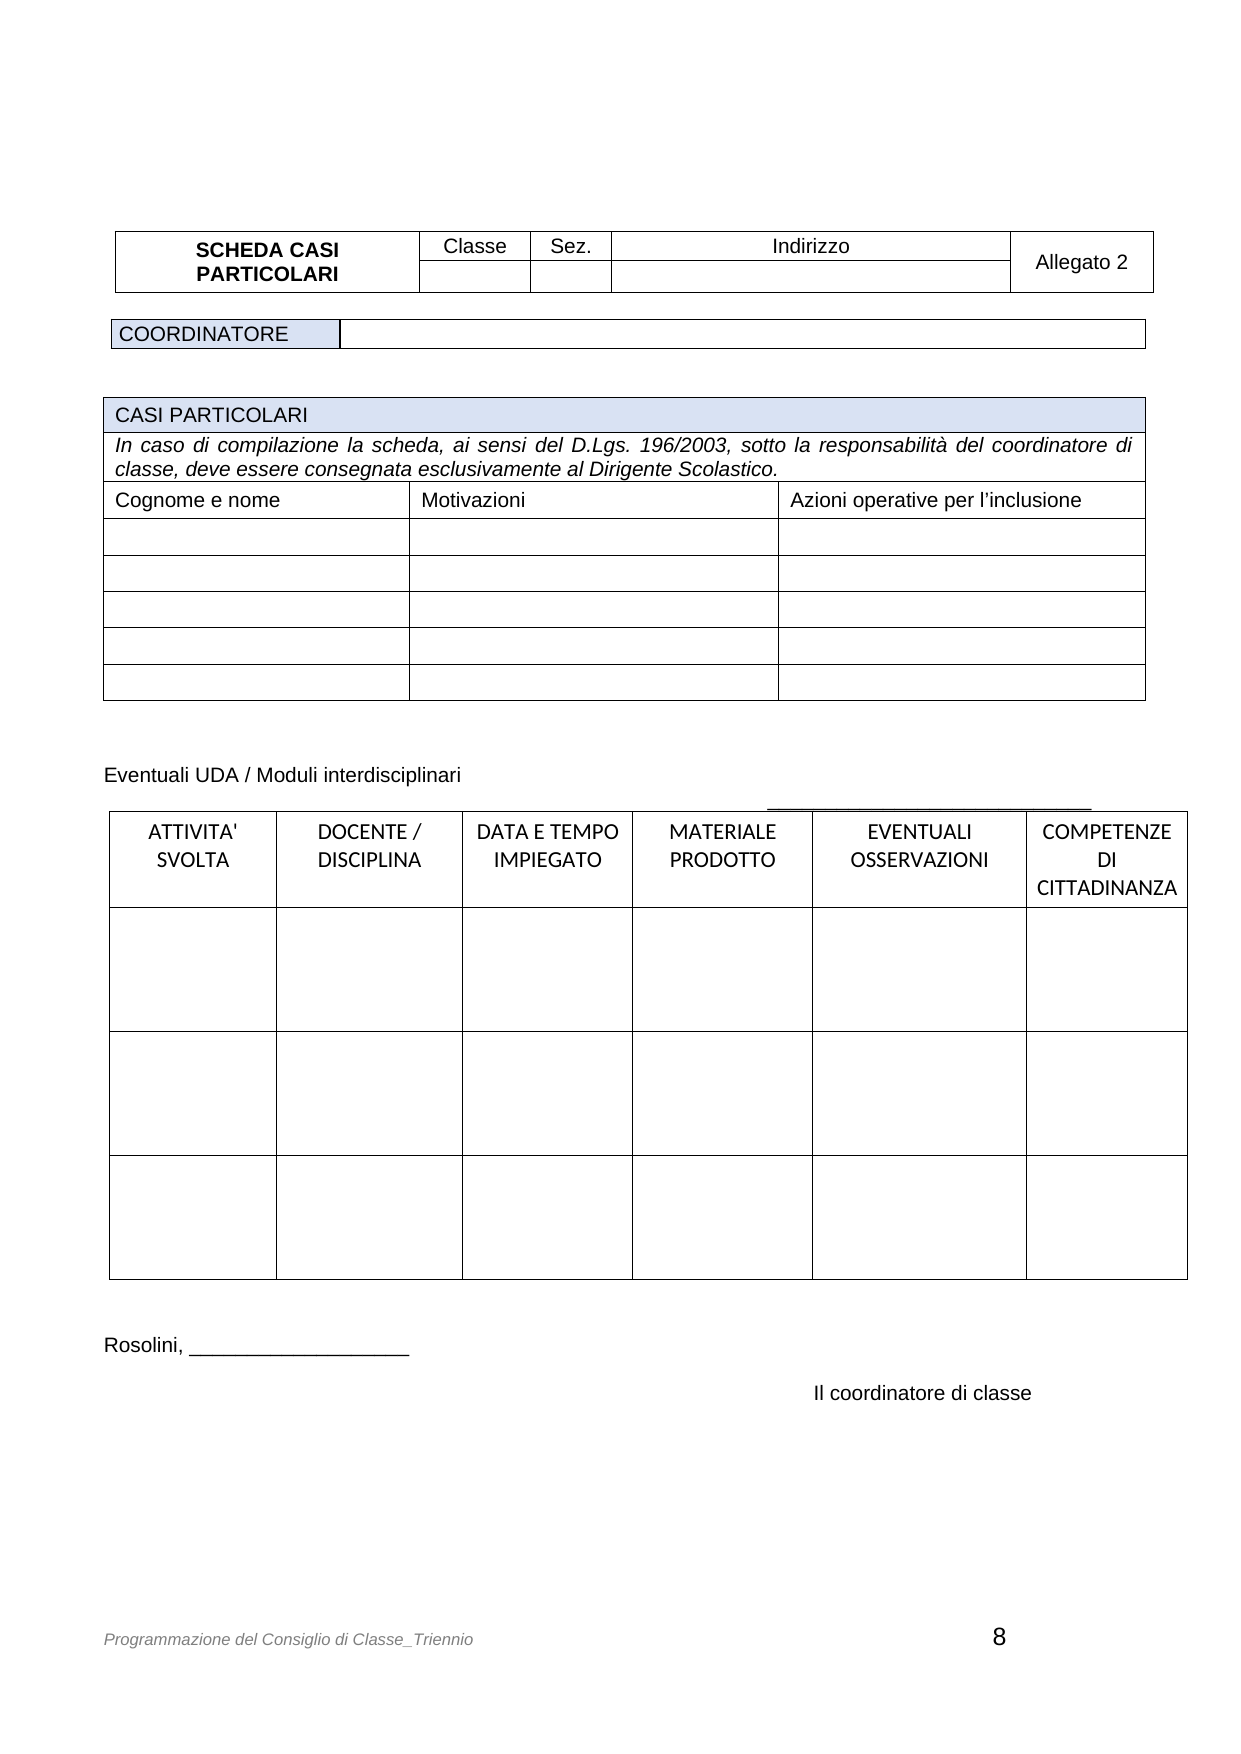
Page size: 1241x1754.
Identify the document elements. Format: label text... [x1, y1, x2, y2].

table_cell [1027, 908, 1187, 1031]
table_cell [813, 908, 1026, 1031]
table_cell [779, 628, 1145, 663]
table_cell [410, 665, 778, 700]
title ____________________________ [679, 787, 1122, 811]
table_cell In caso di compilazione la scheda, ai sensi del D.Lgs. 196/2003, sotto la responsabilità del coordinatore di classe, deve essere consegnata esclusivamente al Dirigente Scolastico. [104, 433, 1145, 481]
table_cell [779, 665, 1145, 700]
table_cell [277, 1156, 462, 1279]
table_cell [104, 628, 409, 663]
table_cell [410, 628, 778, 663]
table_cell [463, 1032, 632, 1155]
table_header SCHEDA CASI PARTICOLARI [116, 232, 419, 292]
table_header Indirizzo [612, 232, 1010, 260]
table_header DATA E TEMPO IMPIEGATO [463, 812, 632, 907]
table_cell [779, 519, 1145, 554]
table_cell [813, 1032, 1026, 1155]
table_cell Cognome e nome [104, 482, 409, 518]
title Il coordinatore di classe [103, 1381, 1122, 1404]
table_cell [779, 592, 1145, 627]
table_cell [110, 908, 276, 1031]
title Eventuali UDA / Moduli interdisciplinari [103, 763, 1122, 787]
table_cell [1027, 1032, 1187, 1155]
table_cell [277, 1032, 462, 1155]
table_cell [104, 556, 409, 591]
table_cell [277, 908, 462, 1031]
table_header EVENTUALI OSSERVAZIONI [813, 812, 1026, 907]
table_cell [110, 1156, 276, 1279]
table_header Classe [420, 232, 530, 260]
table_header ATTIVITA' SVOLTA [110, 812, 276, 907]
table_cell [779, 556, 1145, 591]
table_cell Motivazioni [410, 482, 778, 518]
table_cell [420, 261, 530, 292]
table_cell [104, 519, 409, 554]
table_header MATERIALE PRODOTTO [633, 812, 812, 907]
table_cell [463, 1156, 632, 1279]
table_cell [104, 665, 409, 700]
table_cell [633, 1032, 812, 1155]
table_header [341, 320, 1145, 348]
table_cell [612, 261, 1010, 292]
table_cell Azioni operative per l’inclusione [779, 482, 1145, 518]
table_cell [463, 908, 632, 1031]
table_header DOCENTE / DISCIPLINA [277, 812, 462, 907]
table_cell [110, 1032, 276, 1155]
table_cell [633, 908, 812, 1031]
table_header CASI PARTICOLARI [104, 398, 1145, 432]
title Rosolini, ___________________ [103, 1333, 1122, 1357]
table_cell [531, 261, 611, 292]
table_header COORDINATORE [112, 320, 339, 348]
table_cell [813, 1156, 1026, 1279]
table_header Allegato 2 [1011, 232, 1153, 292]
table_cell [410, 592, 778, 627]
table_cell [410, 519, 778, 554]
table_header COMPETENZE DI CITTADINANZA [1027, 812, 1187, 907]
table_cell [104, 592, 409, 627]
table_cell [1027, 1156, 1187, 1279]
table_header Sez. [531, 232, 611, 260]
table_cell [410, 556, 778, 591]
table_cell [633, 1156, 812, 1279]
